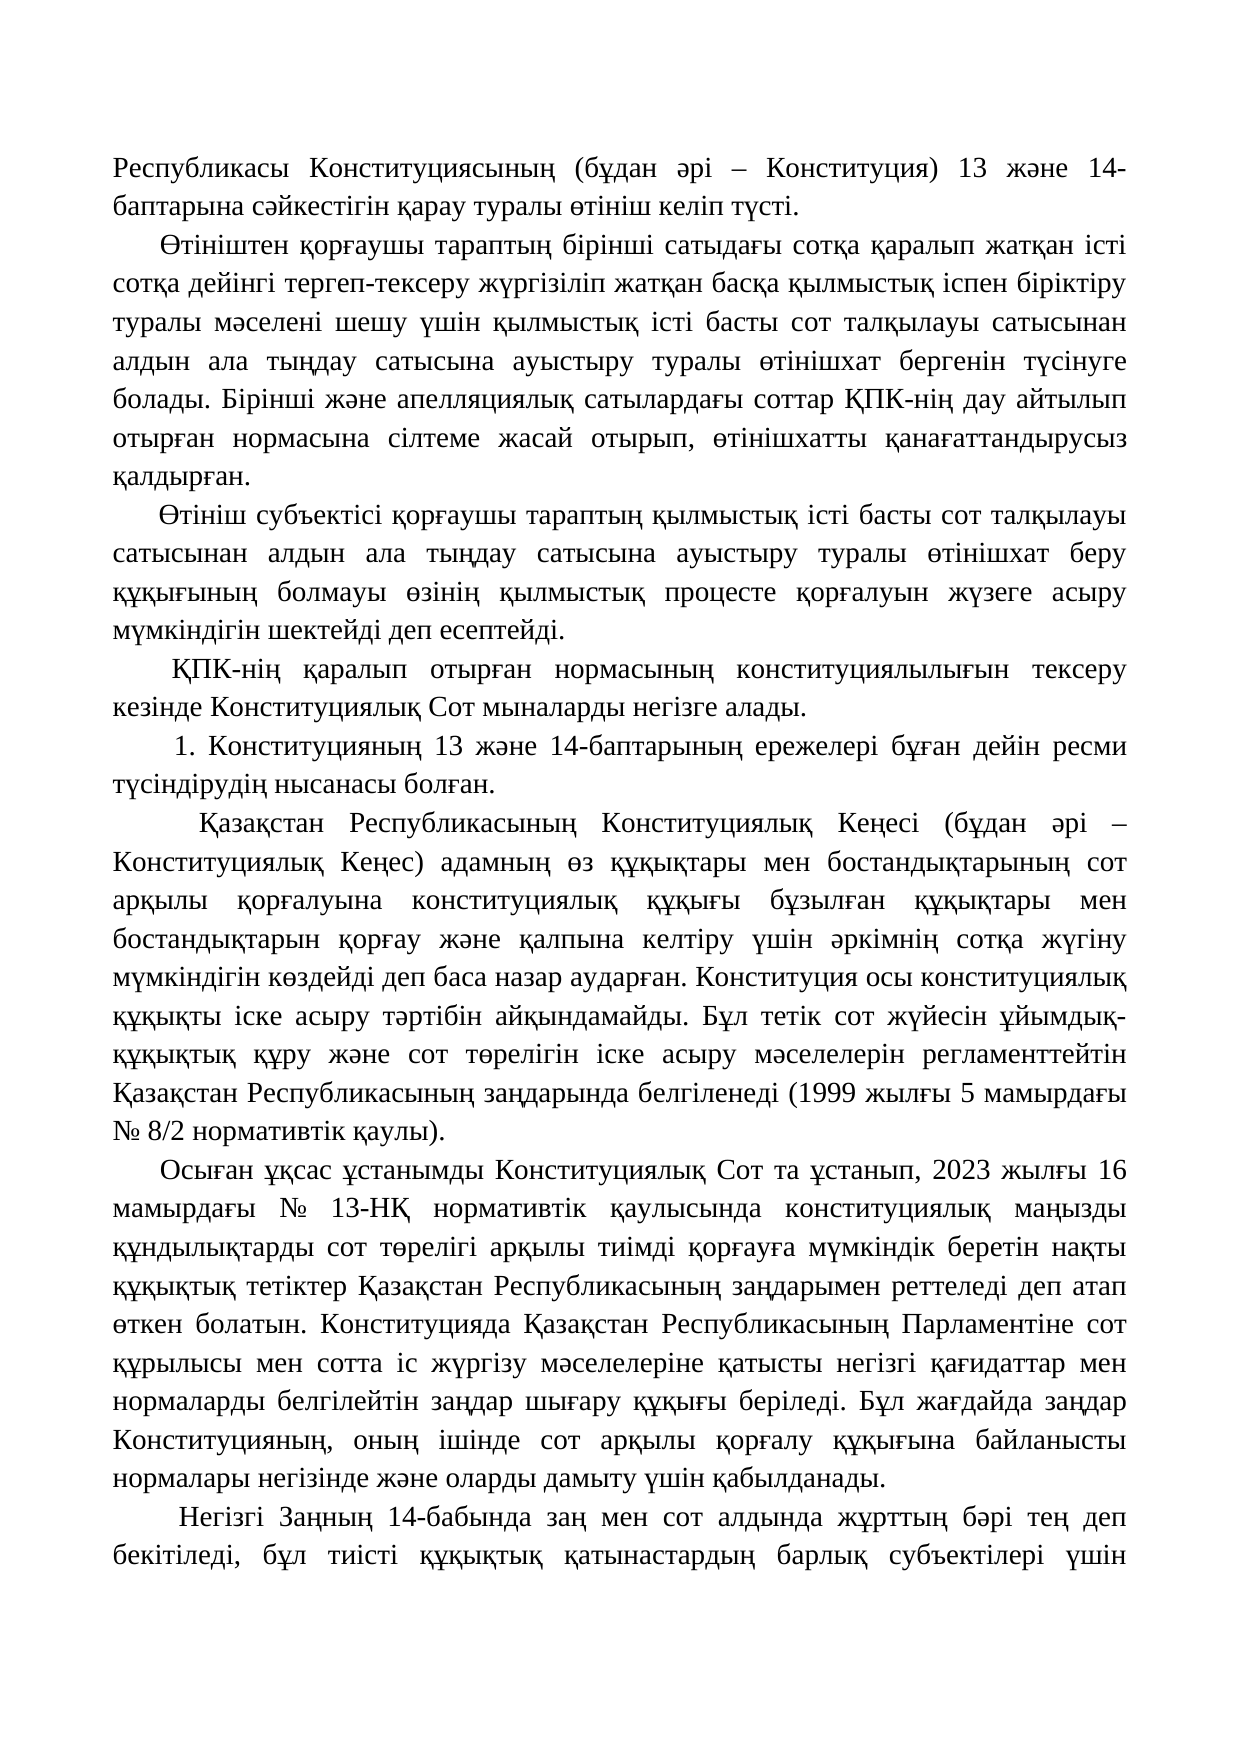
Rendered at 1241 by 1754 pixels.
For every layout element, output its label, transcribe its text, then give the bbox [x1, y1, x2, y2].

text Қазақстан Республикасының Конституциялық Кеңесі (бұдан әрі – Конституциялық Кеңес) адамның өз құқықтары мен бостандықтарының сот арқылы қорғалуына конституциялық құқығы бұзылған құқықтары мен бостандықтарын қорғау және қалпына келтіру үшін әркімнің сотқа жүгіну мүмкіндігін көздейді деп баса назар аударған. Конституция осы конституциялық құқықты іске асыру тәртібін айқындамайды. Бұл тетік сот жүйесін ұйымдық-құқықтық құру және сот төрелігін іске асыру мәселелерін регламенттейтін Қазақстан Республикасының заңдарында белгіленеді (1999 жылғы 5 мамырдағы № 8/2 нормативтік қаулы). [112, 805, 1128, 1147]
text Өтініштен қорғаушы тараптың бірінші сатыдағы сотқа қаралып жатқан істі сотқа дейінгі тергеп-тексеру жүргізіліп жатқан басқа қылмыстық іспен біріктіру туралы мәселені шешу үшін қылмыстық істі басты сот талқылауы сатысынан алдын ала тыңдау сатысына ауыстыру туралы өтінішхат бергенін түсінуге болады. Бірінші және апелляциялық сатылардағы соттар ҚПК-нің дау айтылып отырған нормасына сілтеме жасай отырып, өтінішхатты қанағаттандырусыз қалдырған. [112, 227, 1128, 492]
text 1. Конституцияның 13 және 14-баптарының ережелері бұған дейін ресми түсіндірудің нысанасы болған. [112, 728, 1128, 800]
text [112, 150, 1128, 222]
text Өтініш субъектісі қорғаушы тараптың қылмыстық істі басты сот талқылауы сатысынан алдын ала тыңдау сатысына ауыстыру туралы өтінішхат беру құқығының болмауы өзінің қылмыстық процесте қорғалуын жүзеге асыру мүмкіндігін шектейді деп есептейді. [112, 497, 1128, 646]
text Осыған ұқсас ұстанымды Конституциялық Сот та ұстанып, 2023 жылғы 16 мамырдағы № 13-НҚ нормативтік қаулысында конституциялық маңызды құндылықтарды сот төрелігі арқылы тиімді қорғауға мүмкіндік беретін нақты құқықтық тетіктер Қазақстан Республикасының заңдарымен реттеледі деп атап өткен болатын. Конституцияда Қазақстан Республикасының Парламентіне сот құрылысы мен сотта іс жүргізу мәселелеріне қатысты негізгі қағидаттар мен нормаларды белгілейтін заңдар шығару құқығы беріледі. Бұл жағдайда заңдар Конституцияның, оның ішінде сот арқылы қорғалу құқығына байланысты нормалары негізінде және оларды дамыту үшін қабылданады. [112, 1152, 1128, 1494]
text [112, 1499, 1128, 1571]
text ҚПК-нің қаралып отырған нормасының конституциялылығын тексеру кезінде Конституциялық Сот мыналарды негізге алады. [112, 651, 1128, 723]
